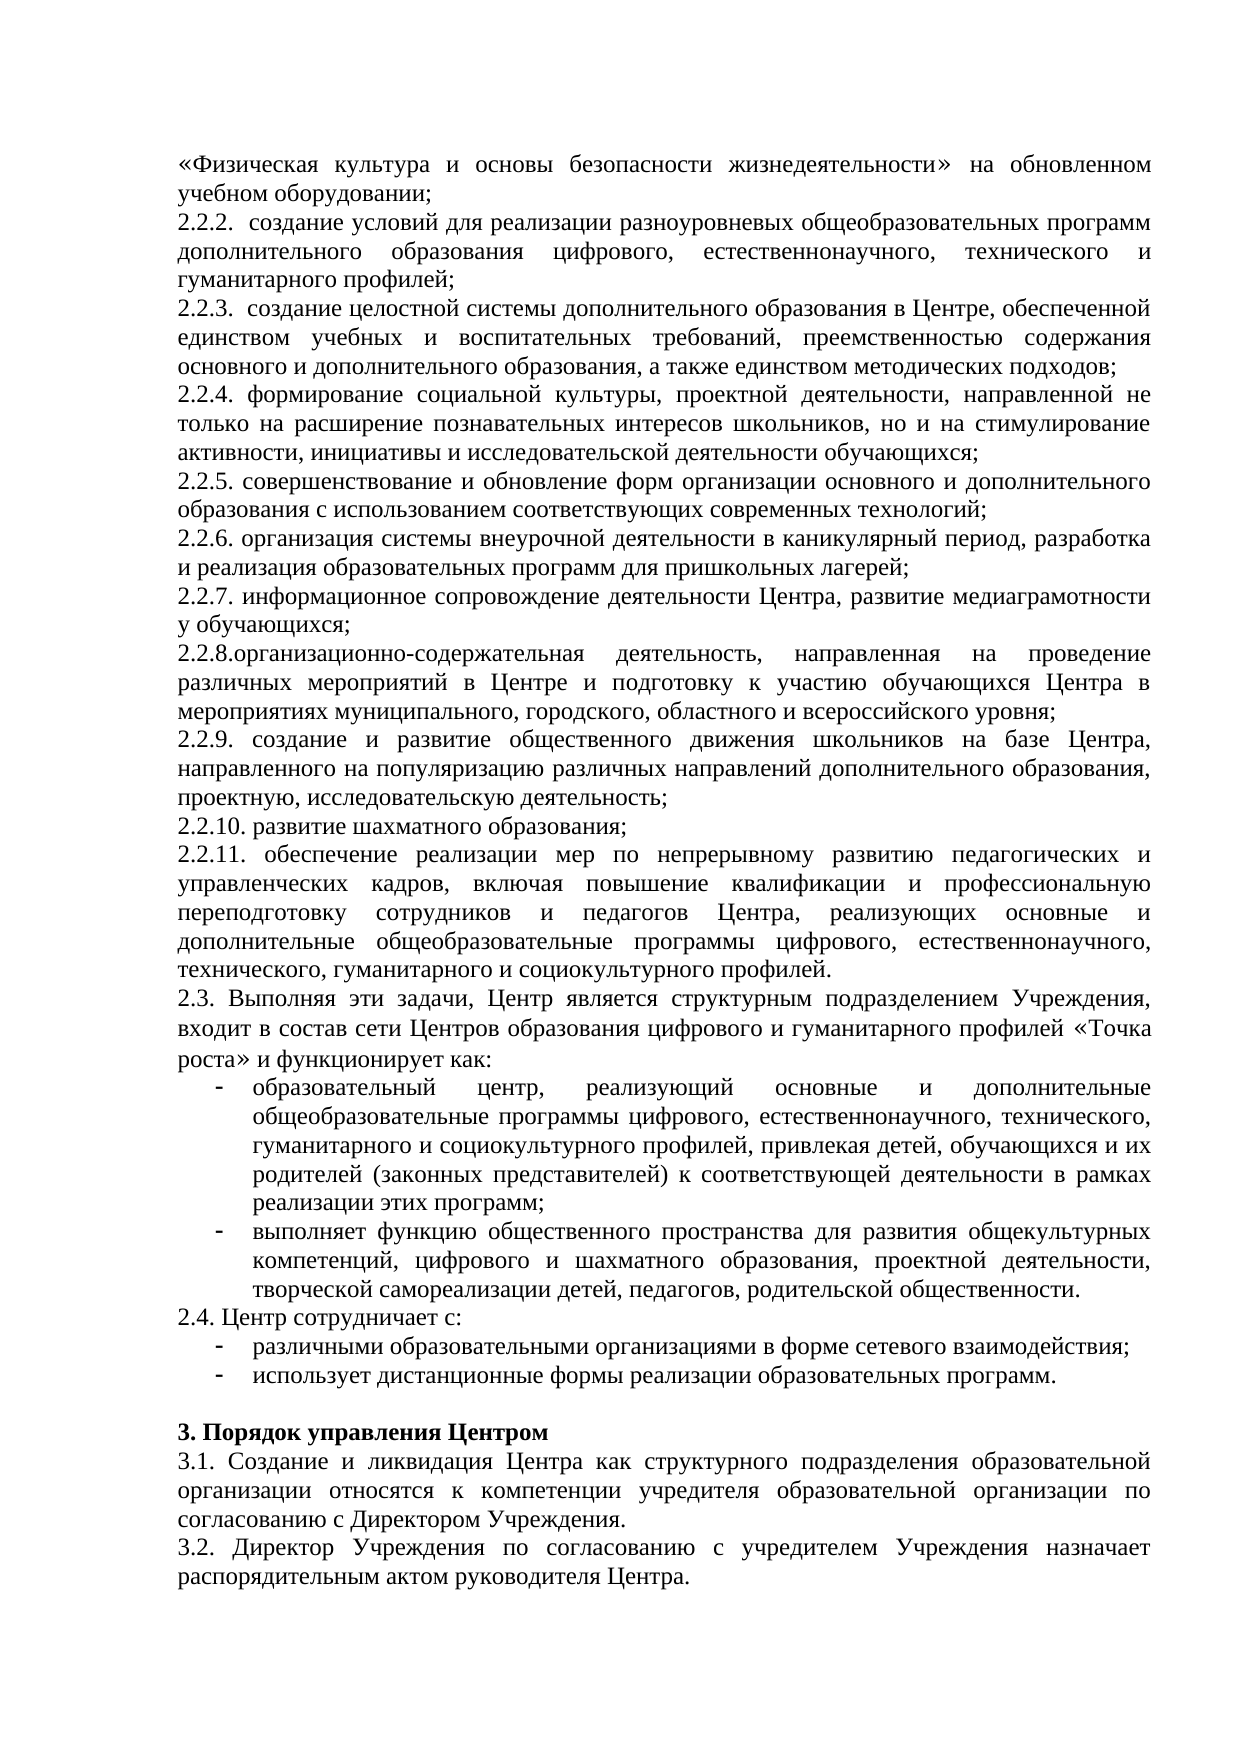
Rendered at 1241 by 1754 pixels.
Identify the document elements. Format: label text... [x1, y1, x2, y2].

text 3.2. Директор Учреждения по согласованию с учредителем Учреждения назначает распорядительным актом руководителя Центра. [177, 1532, 1152, 1590]
text 2.2.11. обеспечение реализации мер по непрерывному развитию педагогических и управленческих кадров, включая повышение квалификации и профессиональную переподготовку сотрудников и педагогов Центра, реализующих основные и дополнительные общеобразовательные программы цифрового, естественнонаучного, технического, гуманитарного и социокультурного профилей. [177, 839, 1152, 983]
text 2.2.10. развитие шахматного образования; [177, 811, 1152, 839]
list использует дистанционные формы реализации образовательных программ. [215, 1360, 1152, 1389]
text 2.3. Выполняя эти задачи, Центр является структурным подразделением Учреждения, входит в состав сети Центров образования цифрового и гуманитарного профилей «Точка роста» и функционирует как: [177, 983, 1152, 1072]
list образовательный центр, реализующий основные и дополнительные общеобразовательные программы цифрового, естественнонаучного, технического, гуманитарного и социокультурного профилей, привлекая детей, обучающихся и их родителей (законных представителей) к соответствующей деятельности в рамках реализации этих программ; [215, 1072, 1152, 1216]
text 2.2.6. организация системы внеурочной деятельности в каникулярный период, разработка и реализация образовательных программ для пришкольных лагерей; [177, 523, 1152, 581]
text 2.2.8.организационно-содержательная деятельность, направленная на проведение различных мероприятий в Центре и подготовку к участию обучающихся Центра в мероприятиях муниципального, городского, областного и всероссийского уровня; [177, 638, 1152, 724]
list различными образовательными организациями в форме сетевого взаимодействия; [215, 1331, 1152, 1360]
text 2.4. Центр сотрудничает с: [177, 1302, 1152, 1331]
text 2.2.5. совершенствование и обновление форм организации основного и дополнительного образования с использованием соответствующих современных технологий; [177, 466, 1152, 523]
text 2.2.4. формирование социальной культуры, проектной деятельности, направленной не только на расширение познавательных интересов школьников, но и на стимулирование активности, инициативы и исследовательской деятельности обучающихся; [177, 379, 1152, 466]
text 3.1. Создание и ликвидация Центра как структурного подразделения образовательной организации относятся к компетенции учредителя образовательной организации по согласованию с Директором Учреждения. [177, 1446, 1152, 1532]
text 3. Порядок управления Центром [177, 1417, 1152, 1446]
text 2.2.7. информационное сопровождение деятельности Центра, развитие медиаграмотности у обучающихся; [177, 581, 1152, 638]
list выполняет функцию общественного пространства для развития общекультурных компетенций, цифрового и шахматного образования, проектной деятельности, творческой самореализации детей, педагогов, родительской общественности. [215, 1216, 1152, 1302]
text 2.2.3. создание целостной системы дополнительного образования в Центре, обеспеченной единством учебных и воспитательных требований, преемственностью содержания основного и дополнительного образования, а также единством методических подходов; [177, 293, 1152, 379]
text «Физическая культура и основы безопасности жизнедеятельности» на обновленном учебном оборудовании; [177, 148, 1152, 207]
text 2.2.2. создание условий для реализации разноуровневых общеобразовательных программ дополнительного образования цифрового, естественнонаучного, технического и гуманитарного профилей; [177, 207, 1152, 293]
text 2.2.9. создание и развитие общественного движения школьников на базе Центра, направленного на популяризацию различных направлений дополнительного образования, проектную, исследовательскую деятельность; [177, 724, 1152, 811]
